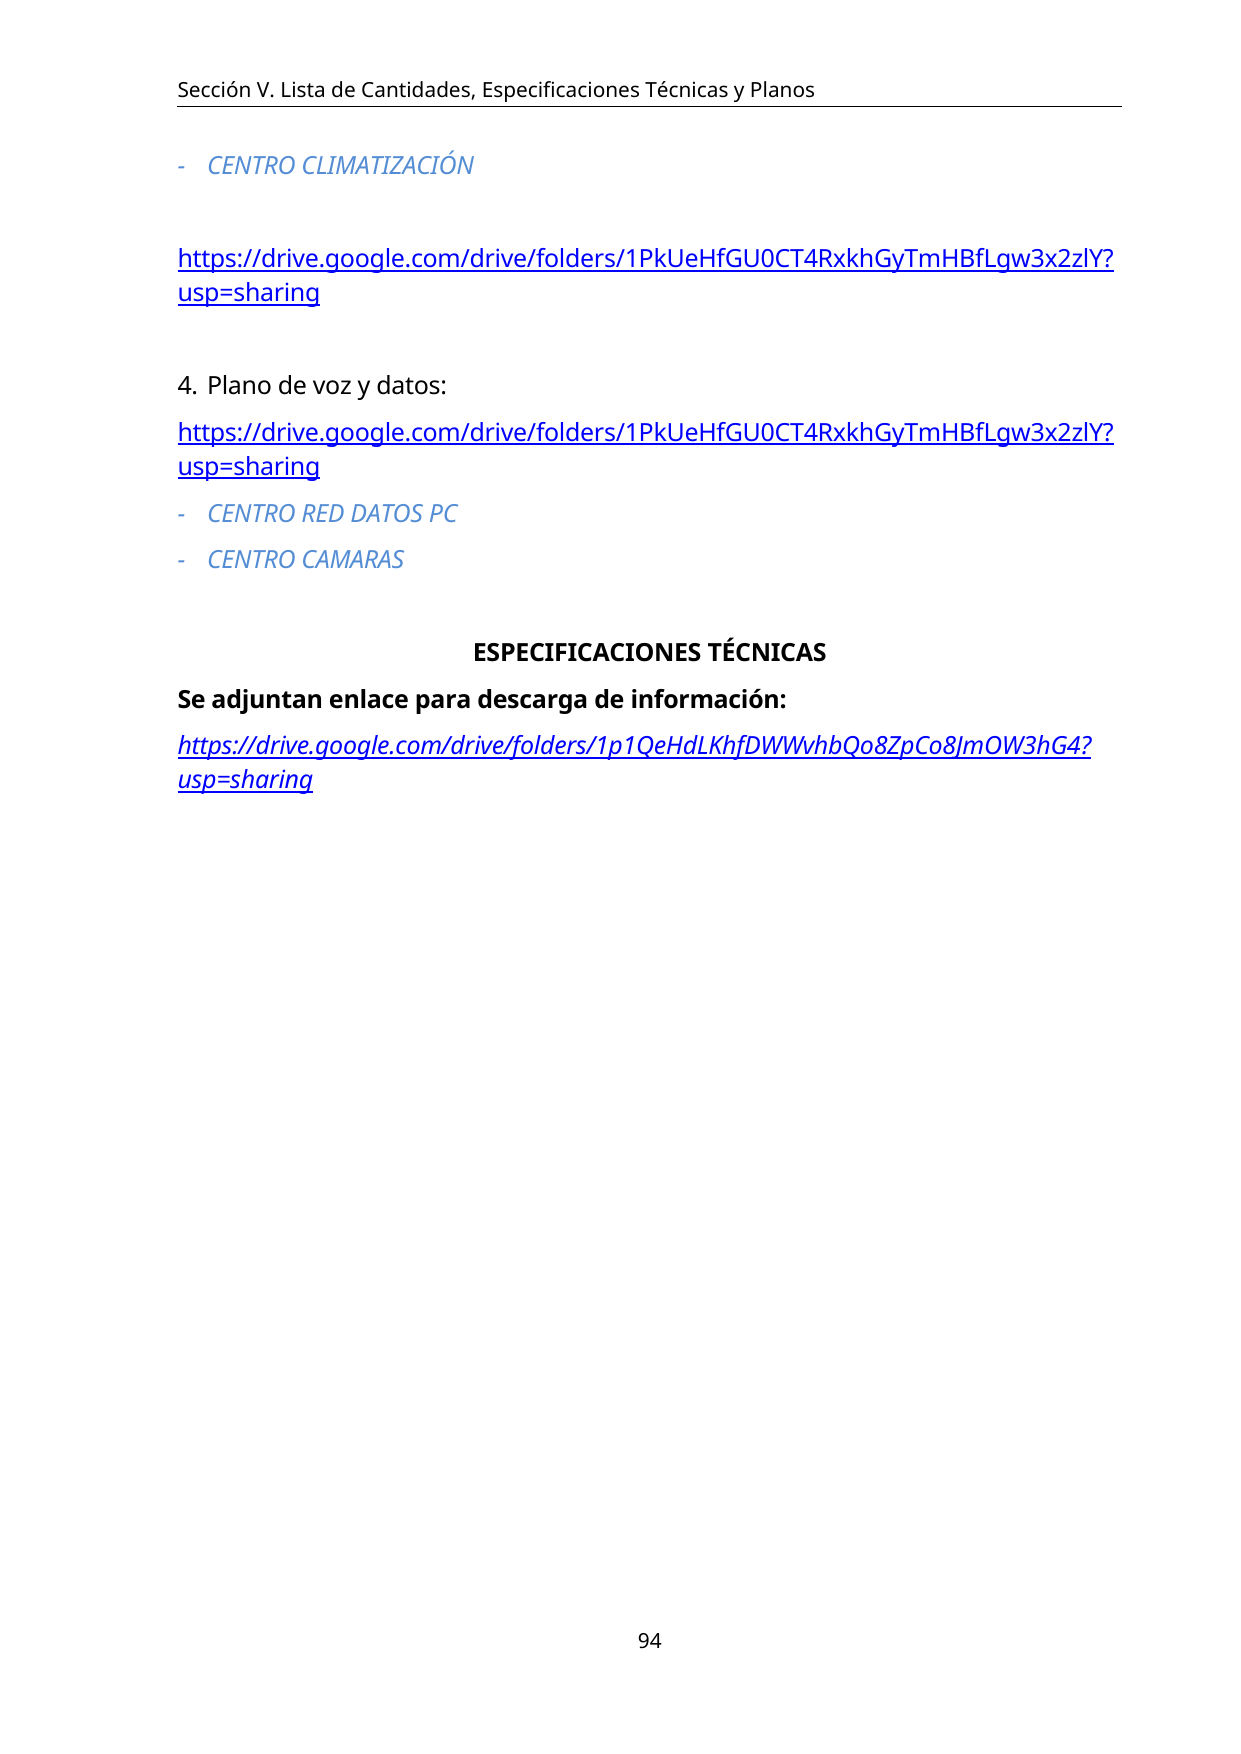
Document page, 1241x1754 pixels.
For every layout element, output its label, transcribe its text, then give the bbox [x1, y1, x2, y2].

text - CENTRO RED DATOS PC [177, 495, 1122, 529]
text - CENTRO CLIMATIZACIÓN [177, 148, 1122, 182]
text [177, 414, 1122, 483]
text ESPECIFICACIONES TÉCNICAS [177, 635, 1122, 669]
text https://drive.google.com/drive/folders/1p1QeHdLKhfDWWvhbQo8ZpCo8JmOW3hG4?usp=sharing [177, 728, 1122, 796]
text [177, 241, 1122, 309]
text Se adjuntan enlace para descarga de información: [177, 681, 1122, 716]
text - CENTRO CAMARAS [177, 542, 1122, 576]
list Plano de voz y datos: [177, 368, 1122, 402]
